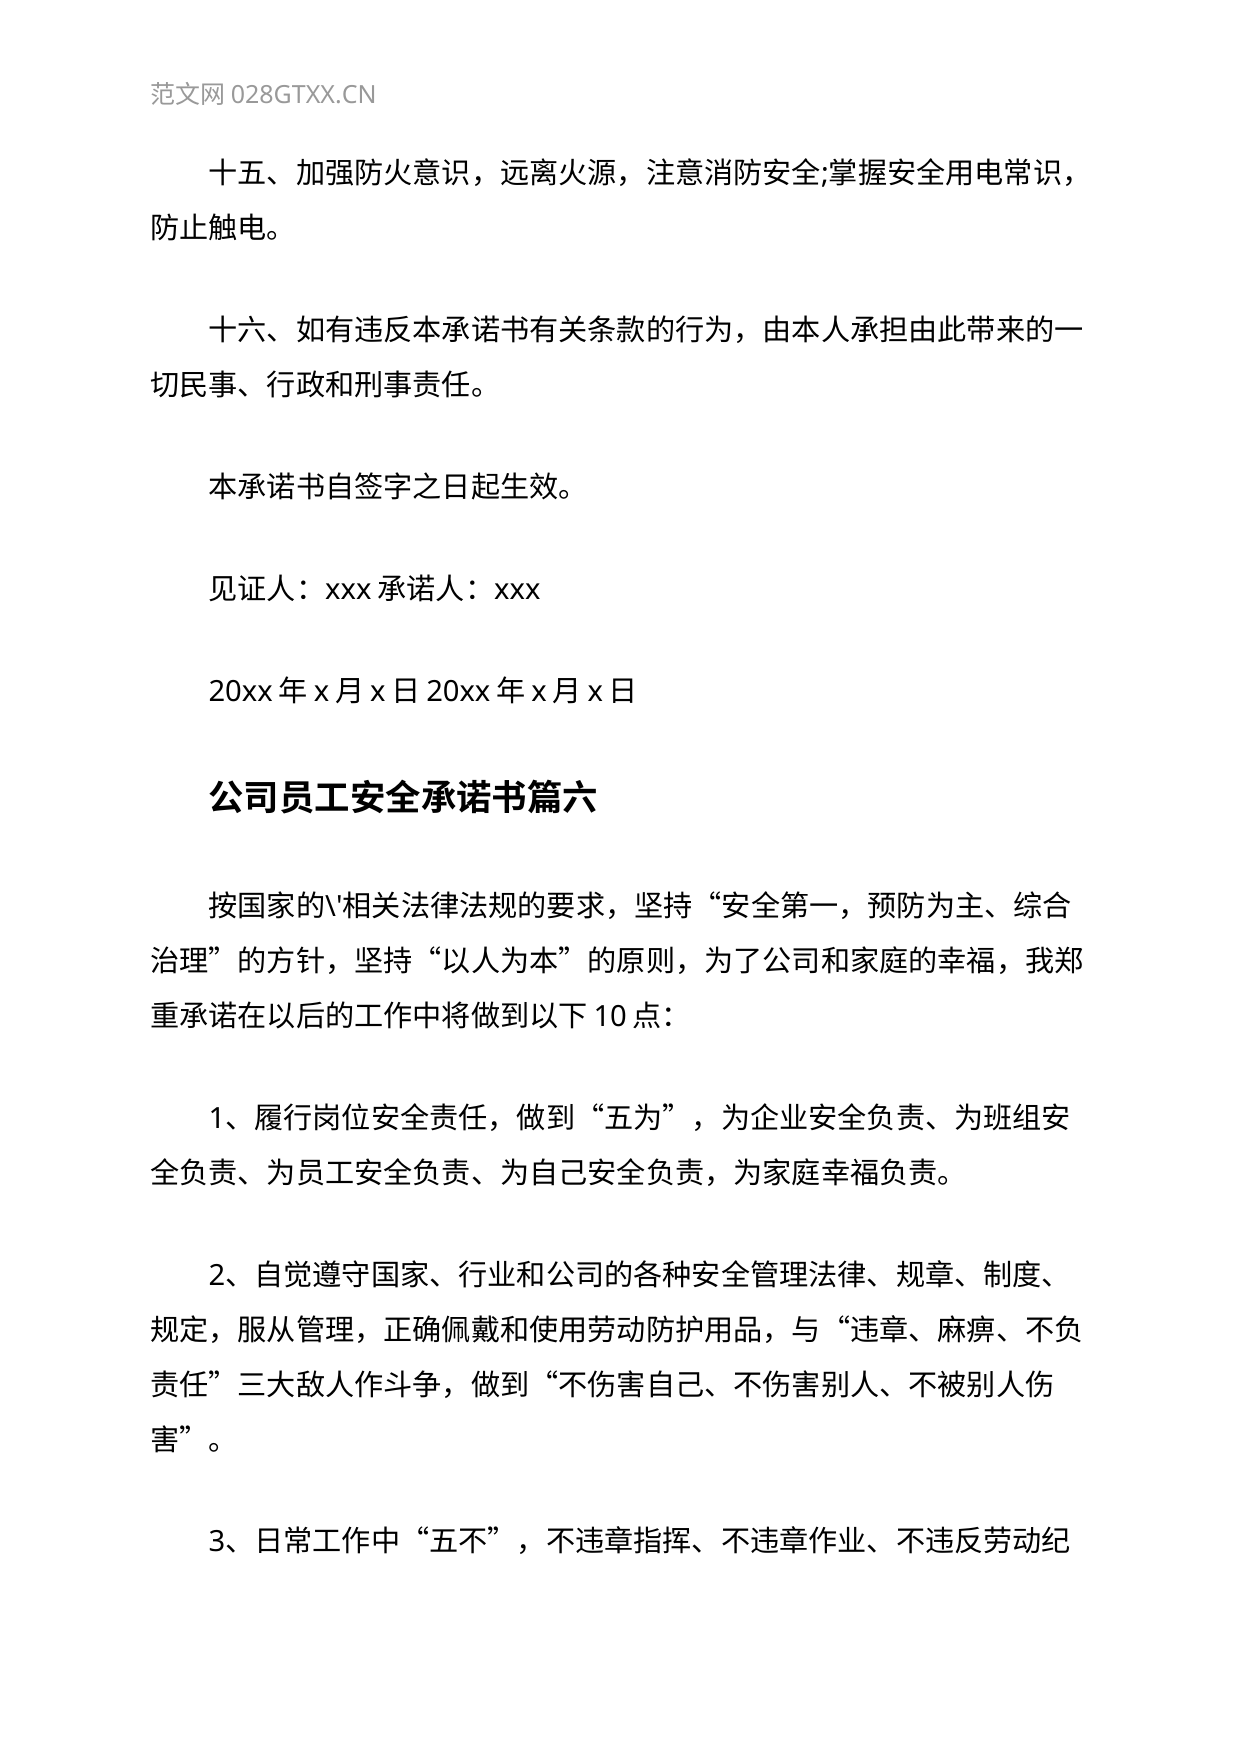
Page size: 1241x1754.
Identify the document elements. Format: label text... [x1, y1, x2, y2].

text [150, 1518, 1090, 1560]
text 见证人：xxx承诺人：xxx [150, 565, 1090, 608]
text 1、履行岗位安全责任，做到“五为”，为企业安全负责、为班组安全负责、为员工安全负责、为自己安全负责，为家庭幸福负责。 [150, 1094, 1090, 1192]
text 十五、加强防火意识，远离火源，注意消防安全;掌握安全用电常识，防止触电。 [150, 150, 1090, 247]
text 按国家的\'相关法律法规的要求，坚持“安全第一，预防为主、综合治理”的方针，坚持“以人为本”的原则，为了公司和家庭的幸福，我郑重承诺在以后的工作中将做到以下10点： [150, 883, 1090, 1035]
text 本承诺书自签字之日起生效。 [150, 463, 1090, 506]
text 十六、如有违反本承诺书有关条款的行为，由本人承担由此带来的一切民事、行政和刑事责任。 [150, 307, 1090, 404]
text 20xx年x月x日20xx年x月x日 [150, 667, 1090, 709]
text 公司员工安全承诺书篇六 [150, 769, 1090, 820]
text 2、自觉遵守国家、行业和公司的各种安全管理法律、规章、制度、规定，服从管理，正确佩戴和使用劳动防护用品，与“违章、麻痹、不负责任”三大敌人作斗争，做到“不伤害自己、不伤害别人、不被别人伤害”。 [150, 1251, 1090, 1458]
